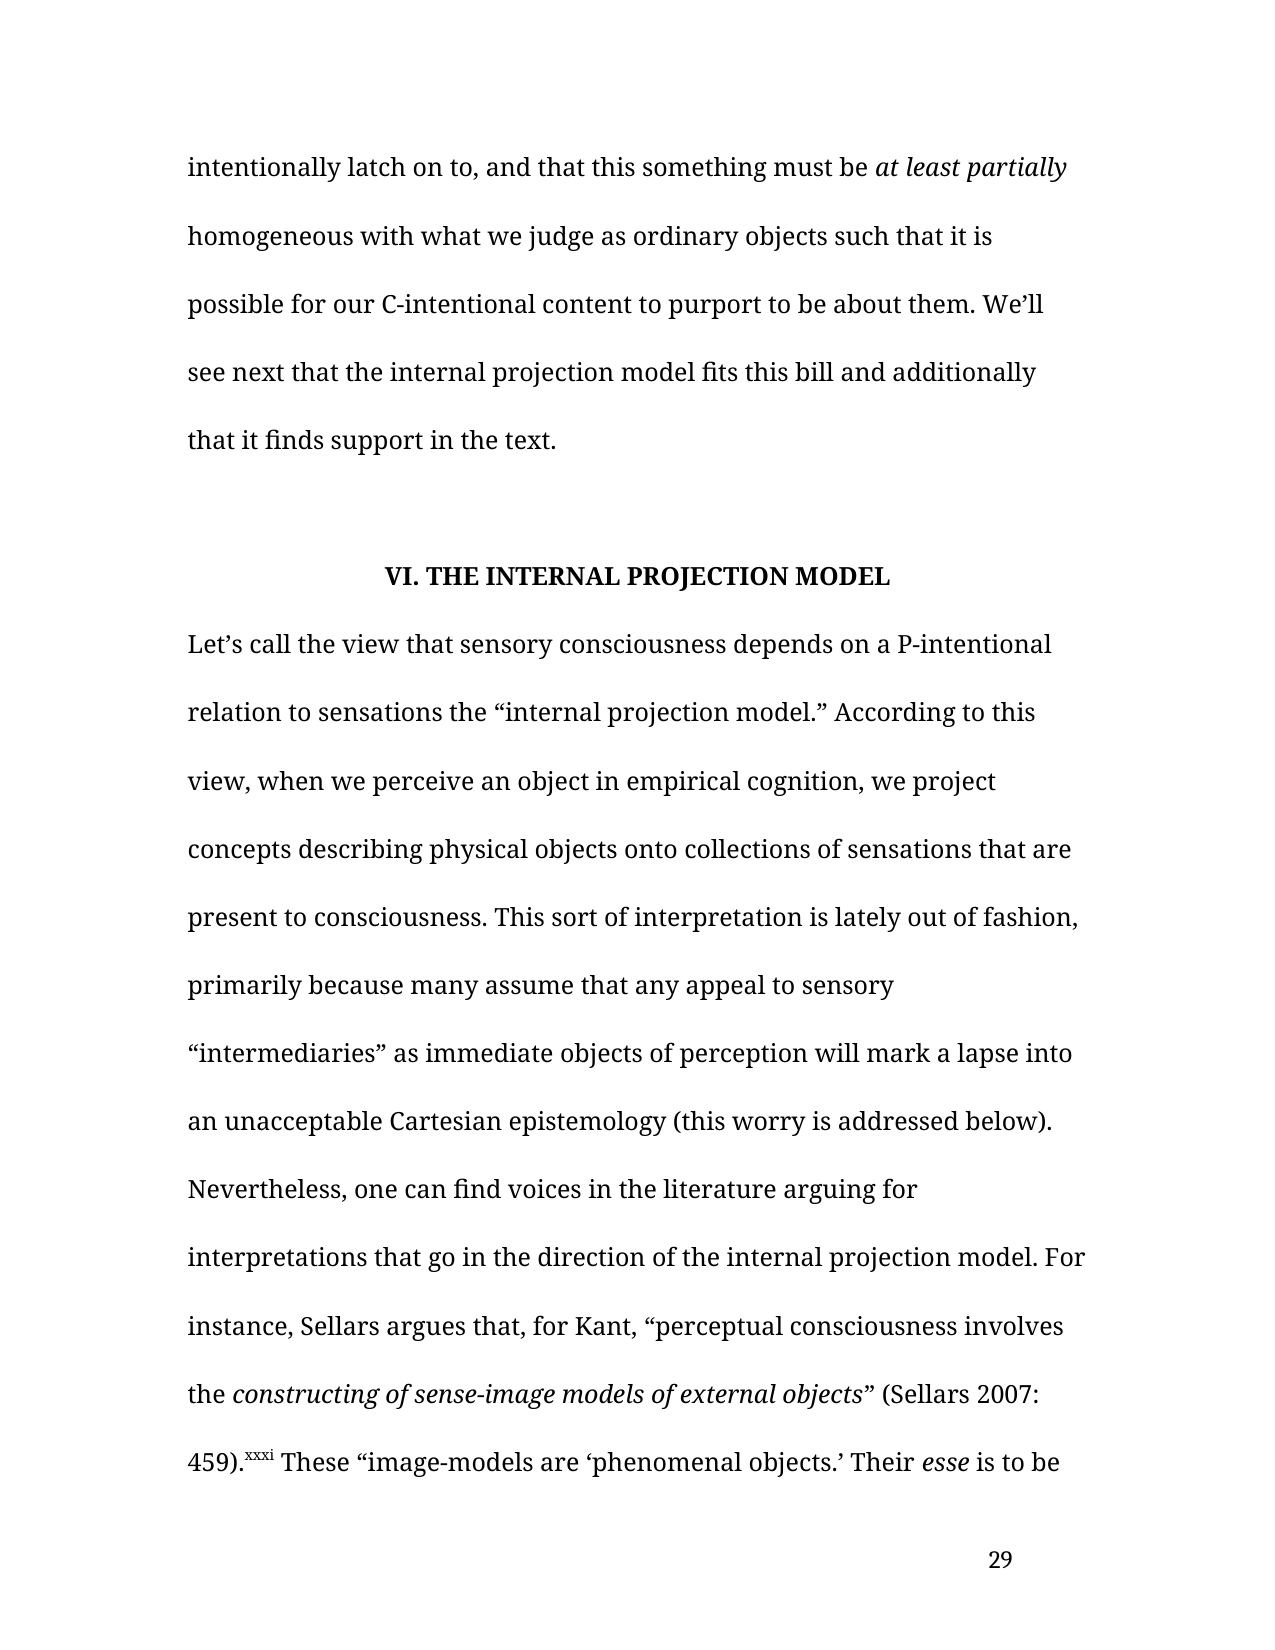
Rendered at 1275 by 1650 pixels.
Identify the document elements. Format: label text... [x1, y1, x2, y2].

text VI. THE INTERNAL PROJECTION MODEL [187, 559, 1087, 593]
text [187, 150, 1087, 457]
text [187, 627, 1087, 1478]
